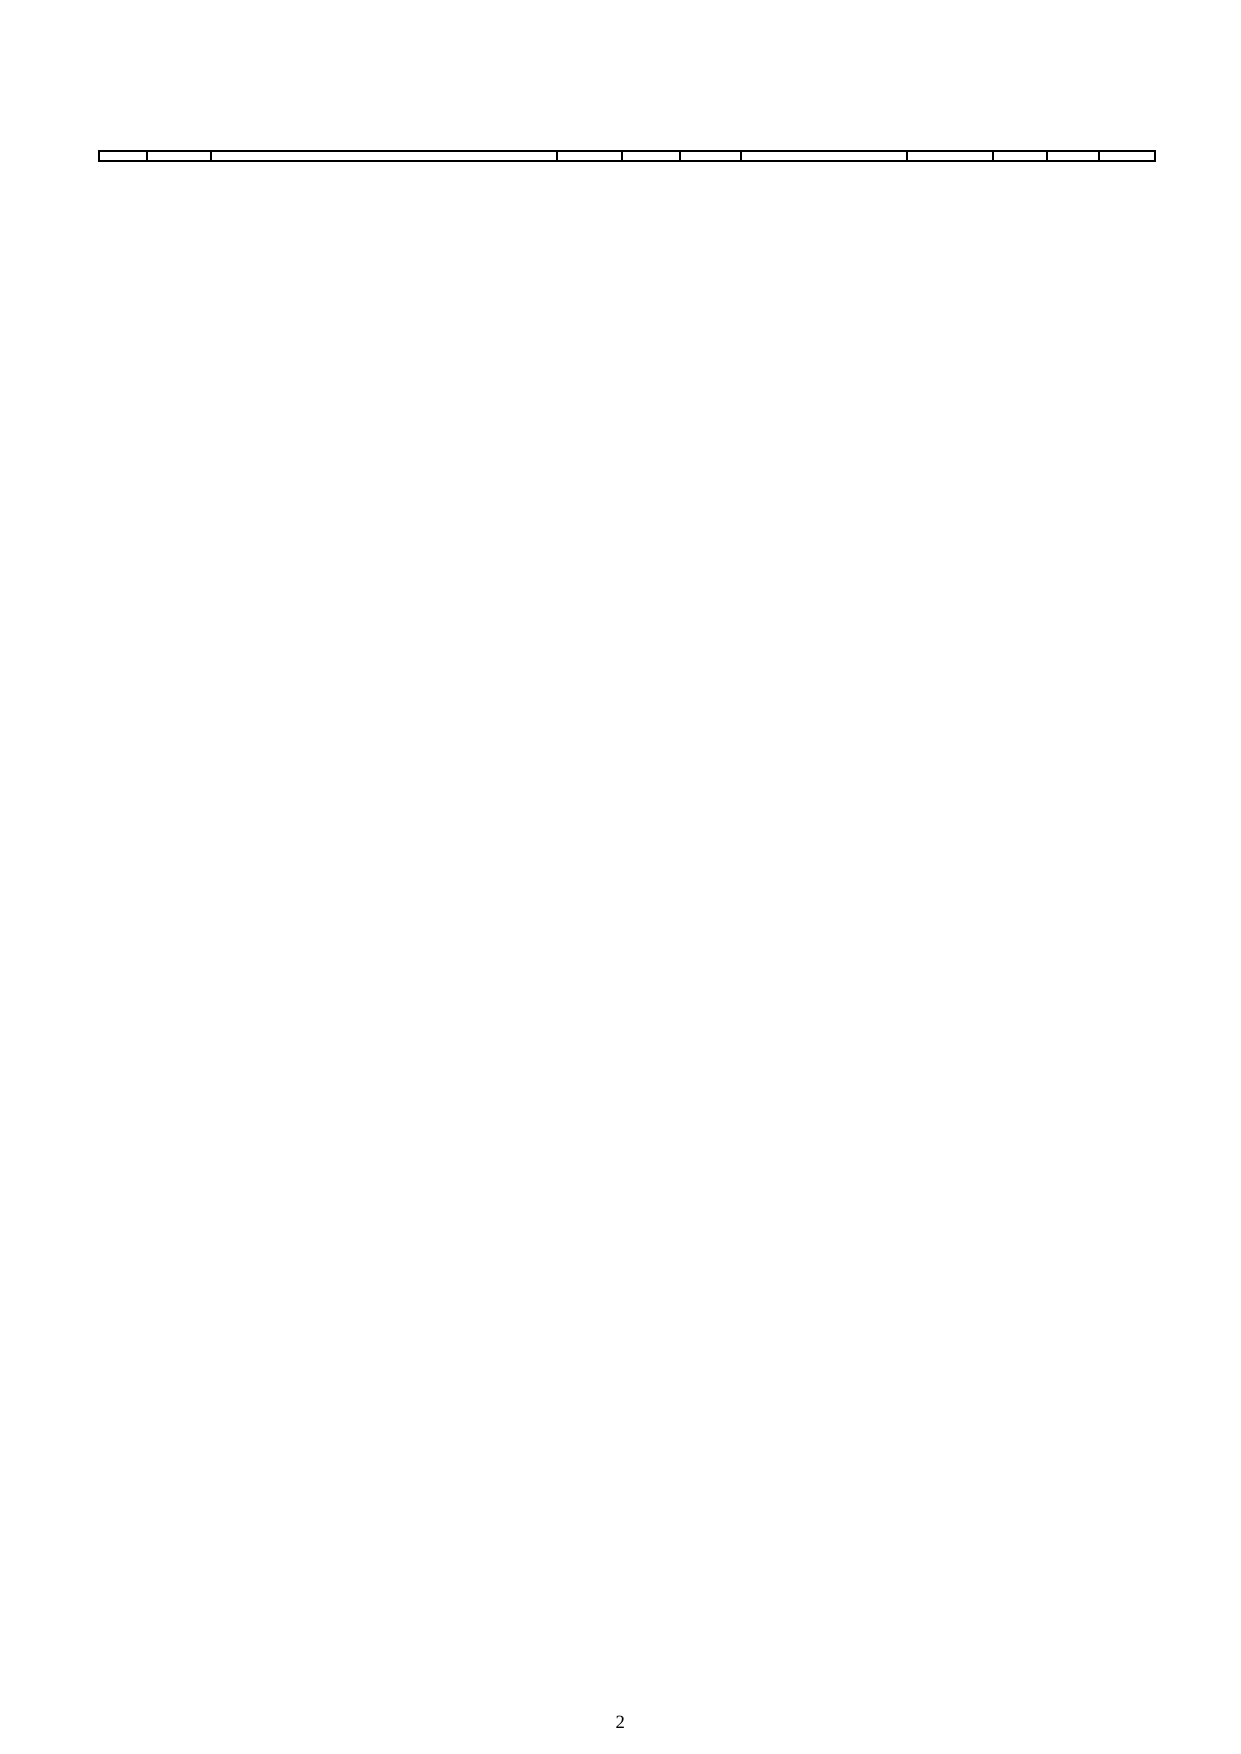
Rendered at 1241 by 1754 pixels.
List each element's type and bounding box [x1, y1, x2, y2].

table_cell [681, 152, 740, 160]
table_cell [558, 152, 621, 160]
table_cell [994, 152, 1046, 160]
table_cell [1048, 152, 1098, 160]
table_cell [100, 152, 146, 160]
table_cell [623, 152, 679, 160]
table_cell [212, 152, 556, 160]
table_cell [742, 152, 906, 160]
table_cell [908, 152, 992, 160]
table_cell [148, 152, 210, 160]
table_cell [1100, 152, 1154, 160]
